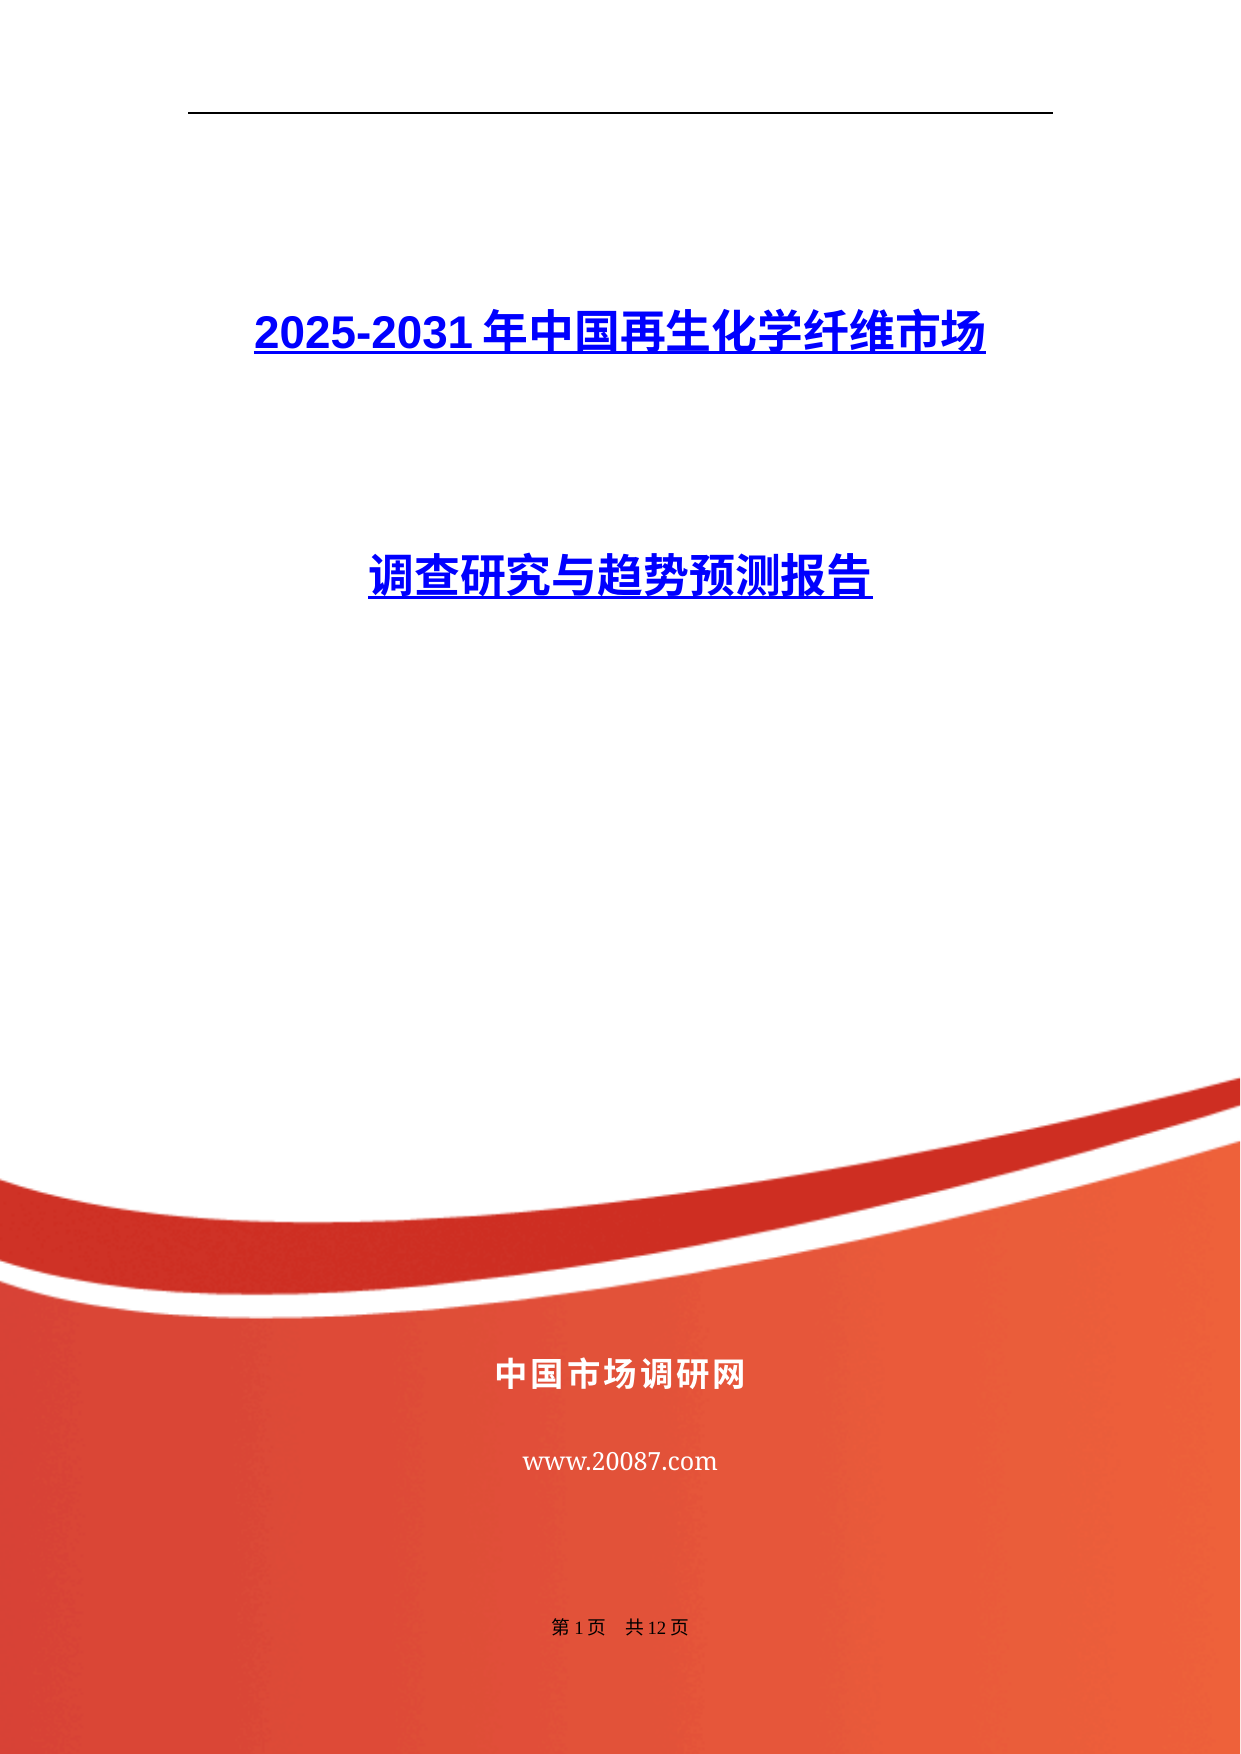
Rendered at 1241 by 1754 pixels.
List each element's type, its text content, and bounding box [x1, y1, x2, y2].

subtitle 中国市场调研网 [187, 1339, 1053, 1404]
picture [0, 1006, 1241, 1754]
text www.20087.com [187, 1428, 1053, 1493]
table_header 2025-2031年中国再生化学纤维市场调查研究与趋势预测报告 [188, 207, 1053, 773]
